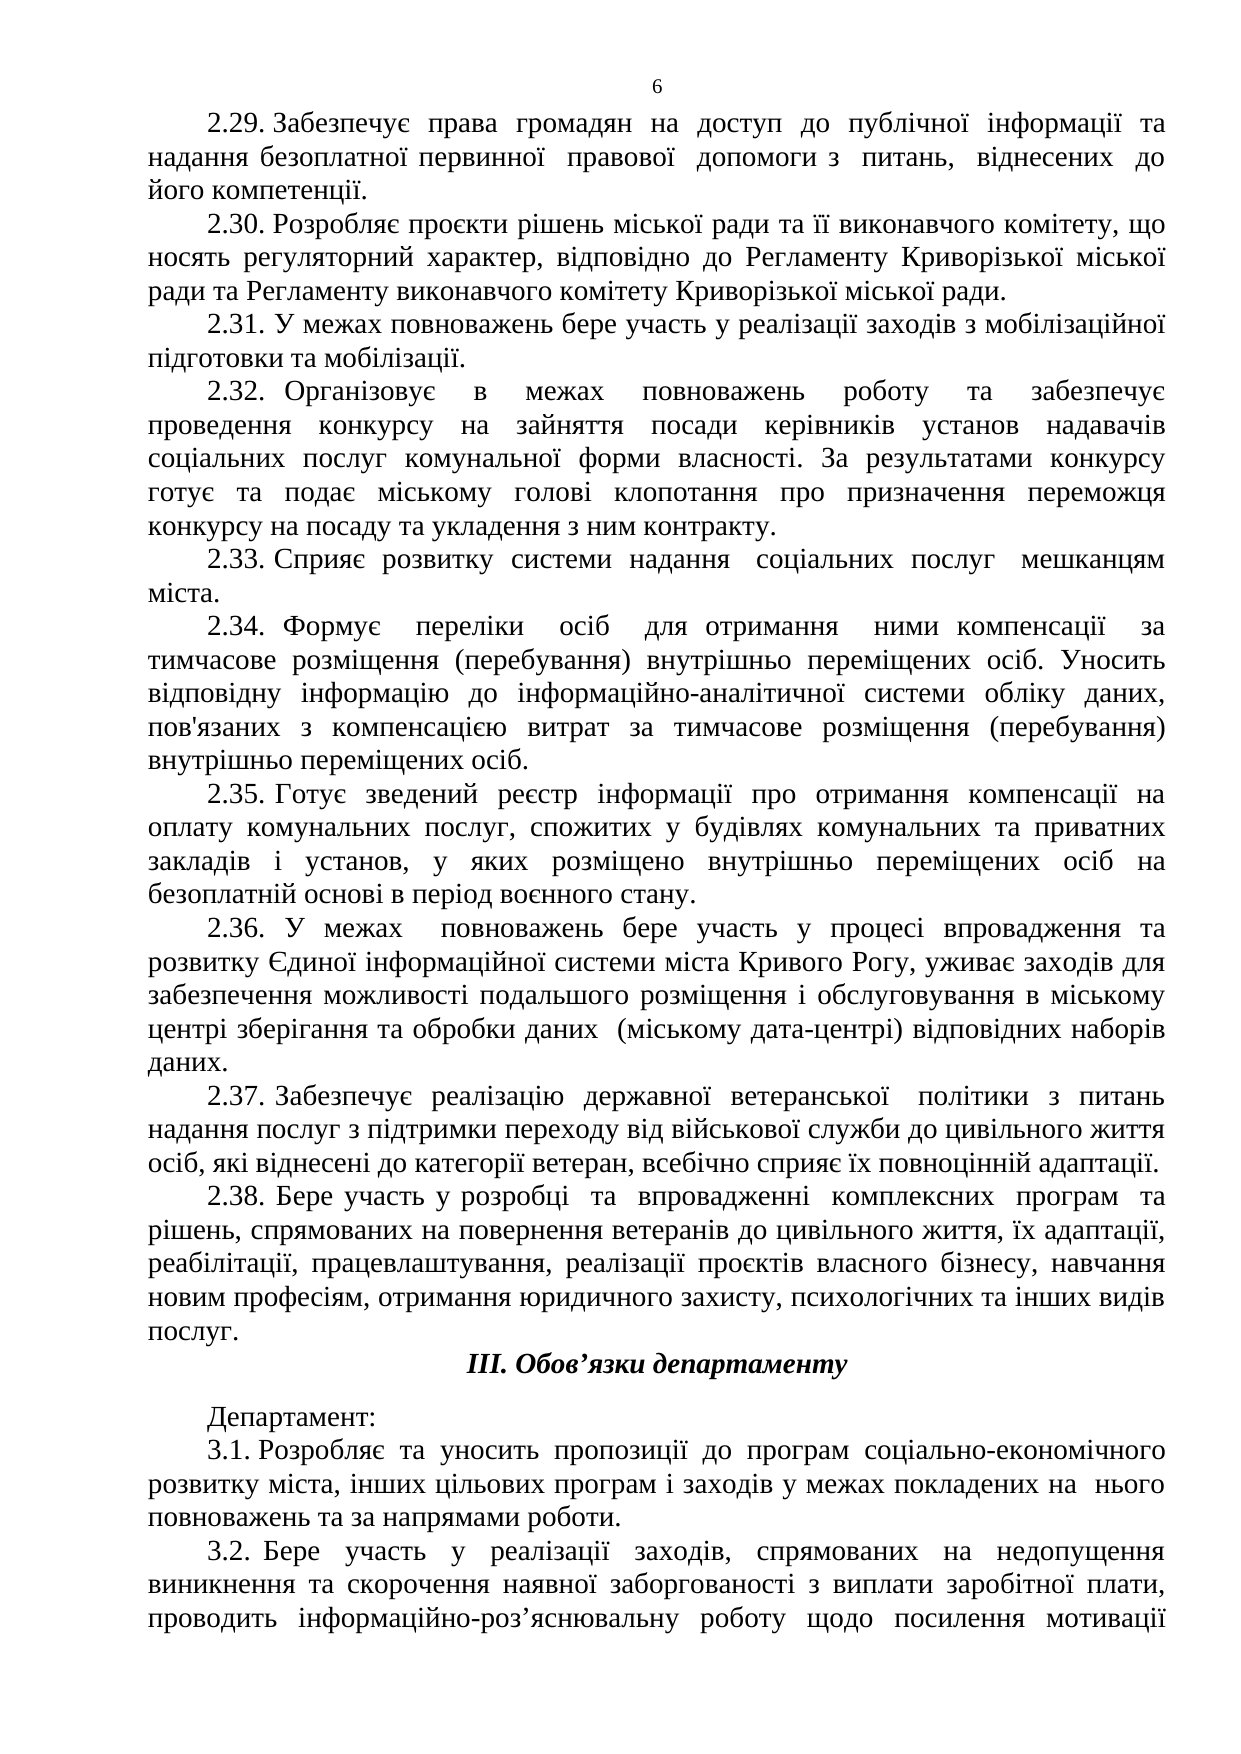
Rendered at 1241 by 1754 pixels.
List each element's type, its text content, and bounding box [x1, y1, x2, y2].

text 2.31. У межах повноважень бере участь у реалізації заходів з мобілізаційної підготовки та мобілізації. [148, 306, 1167, 373]
text 2.29. Забезпечує права громадян на доступ до публічної інформації та надання безоплатної первинної правової допомоги з питань, віднесених до його компетенції. [148, 105, 1167, 206]
text 2.32. Організовує в межах повноважень роботу та забезпечує проведення конкурсу на зайняття посади керівників установ надавачів соціальних послуг комунальної форми власності. За результатами конкурсу готує та подає міському голові клопотання про призначення переможця конкурсу на посаду та укладення з ним контракту. [148, 373, 1167, 541]
text 2.30. Розробляє проєкти рішень міської ради та її виконавчого комітету, що носять регуляторний характер, відповідно до Регламенту Криворізької міської ради та Регламенту виконавчого комітету Криворізької міської ради. [148, 206, 1167, 306]
text ІІІ. Обов’язки департаменту [148, 1346, 1167, 1380]
text 3.1. Розробляє та уносить пропозиції до програм соціально-економічного розвитку міста, інших цільових програм і заходів у межах покладених на нього повноважень та за напрямами роботи. [148, 1432, 1167, 1533]
text 2.35. Готує зведений реєстр інформації про отримання компенсації на оплату комунальних послуг, спожитих у будівлях комунальних та приватних закладів і установ, у яких розміщено внутрішньо переміщених осіб на безоплатній основі в період воєнного стану. [148, 776, 1167, 910]
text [148, 1533, 1167, 1634]
text 2.33. Сприяє розвитку системи надання соціальних послуг мешканцям міста. [148, 541, 1167, 608]
text 2.38. Бере участь у розробці та впровадженні комплексних програм та рішень, спрямованих на повернення ветеранів до цивільного життя, їх адаптації, реабілітації, працевлаштування, реалізації проєктів власного бізнесу, навчання новим професіям, отримання юридичного захисту, психологічних та інших видів послуг. [148, 1178, 1167, 1346]
text 2.37. Забезпечує реалізацію державної ветеранської політики з питань надання послуг з підтримки переходу від військової служби до цивільного життя осіб, які віднесені до категорії ветеран, всебічно сприяє їх повноцінній адаптації. [148, 1078, 1167, 1178]
text Департамент: [148, 1399, 1167, 1432]
text 2.36. У межах повноважень бере участь у процесі впровадження та розвитку Єдиної інформаційної системи міста Кривого Рогу, уживає заходів для забезпечення можливості подальшого розміщення і обслуговування в міському центрі зберігання та обробки даних (міському дата-центрі) відповідних наборів даних. [148, 910, 1167, 1078]
text 2.34. Формує переліки осіб для отримання ними компенсації за тимчасове розміщення (перебування) внутрішньо переміщених осіб. Уносить відповідну інформацію до інформаційно-аналітичної системи обліку даних, пов'язаних з компенсацією витрат за тимчасове розміщення (перебування) внутрішньо переміщених осіб. [148, 608, 1167, 776]
